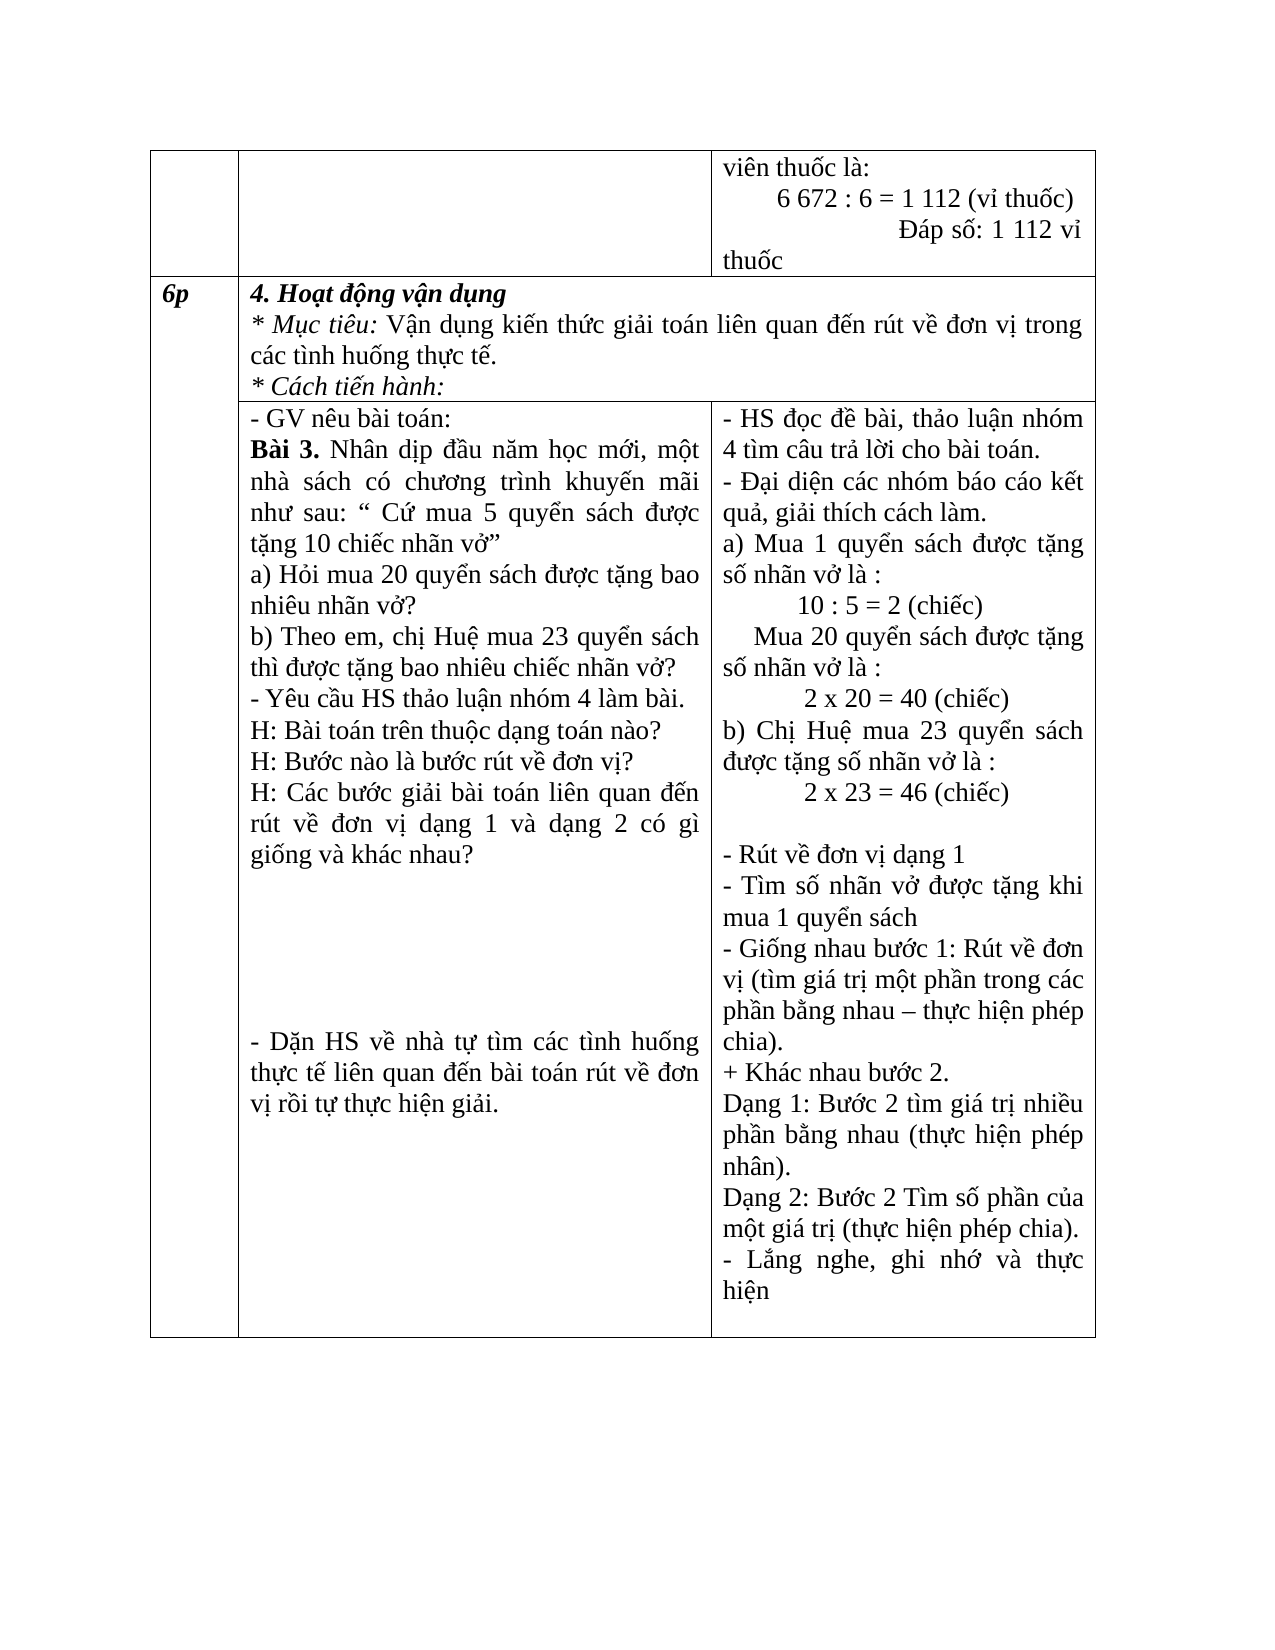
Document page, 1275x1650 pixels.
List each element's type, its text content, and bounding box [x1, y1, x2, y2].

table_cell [712, 151, 1095, 276]
table_cell - HS đọc đề bài, thảo luận nhóm 4 tìm câu trả lời cho bài toán. - Đại diện các nhóm báo cáo kết quả, giải thích cách làm. a) Mua 1 quyển sách được tặng số nhãn vở là : 10 : 5 = 2 (chiếc) Mua 20 quyển sách được tặng số nhãn vở là : 2 x 20 = 40 (chiếc) b) Chị Huệ mua 23 quyển sách được tặng số nhãn vở là : 2 x 23 = 46 (chiếc) - Rút về đơn vị dạng 1 - Tìm số nhãn vở được tặng khi mua 1 quyển sách - Giống nhau bước 1: Rút về đơn vị (tìm giá trị một phần trong các phần bằng nhau – thực hiện phép chia). + Khác nhau bước 2. Dạng 1: Bước 2 tìm giá trị nhiều phần bằng nhau (thực hiện phép nhân). Dạng 2: Bước 2 Tìm số phần của một giá trị (thực hiện phép chia). - Lắng nghe, ghi nhớ và thực hiện [712, 402, 1095, 1337]
table_cell - GV nêu bài toán: Bài 3. Nhân dịp đầu năm học mới, một nhà sách có chương trình khuyến mãi như sau: “ Cứ mua 5 quyển sách được tặng 10 chiếc nhãn vở” a) Hỏi mua 20 quyển sách được tặng bao nhiêu nhãn vở? b) Theo em, chị Huệ mua 23 quyển sách thì được tặng bao nhiêu chiếc nhãn vở? - Yêu cầu HS thảo luận nhóm 4 làm bài. H: Bài toán trên thuộc dạng toán nào? H: Bước nào là bước rút về đơn vị? H: Các bước giải bài toán liên quan đến rút về đơn vị dạng 1 và dạng 2 có gì giống và khác nhau? - Dặn HS về nhà tự tìm các tình huống thực tế liên quan đến bài toán rút về đơn vị rồi tự thực hiện giải. [239, 402, 711, 1337]
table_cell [239, 151, 711, 276]
table_cell 6p [151, 277, 238, 1337]
table_cell 4. Hoạt động vận dụng * Mục tiêu: Vận dụng kiến thức giải toán liên quan đến rút về đơn vị trong các tình huống thực tế. * Cách tiến hành: [239, 277, 1095, 401]
